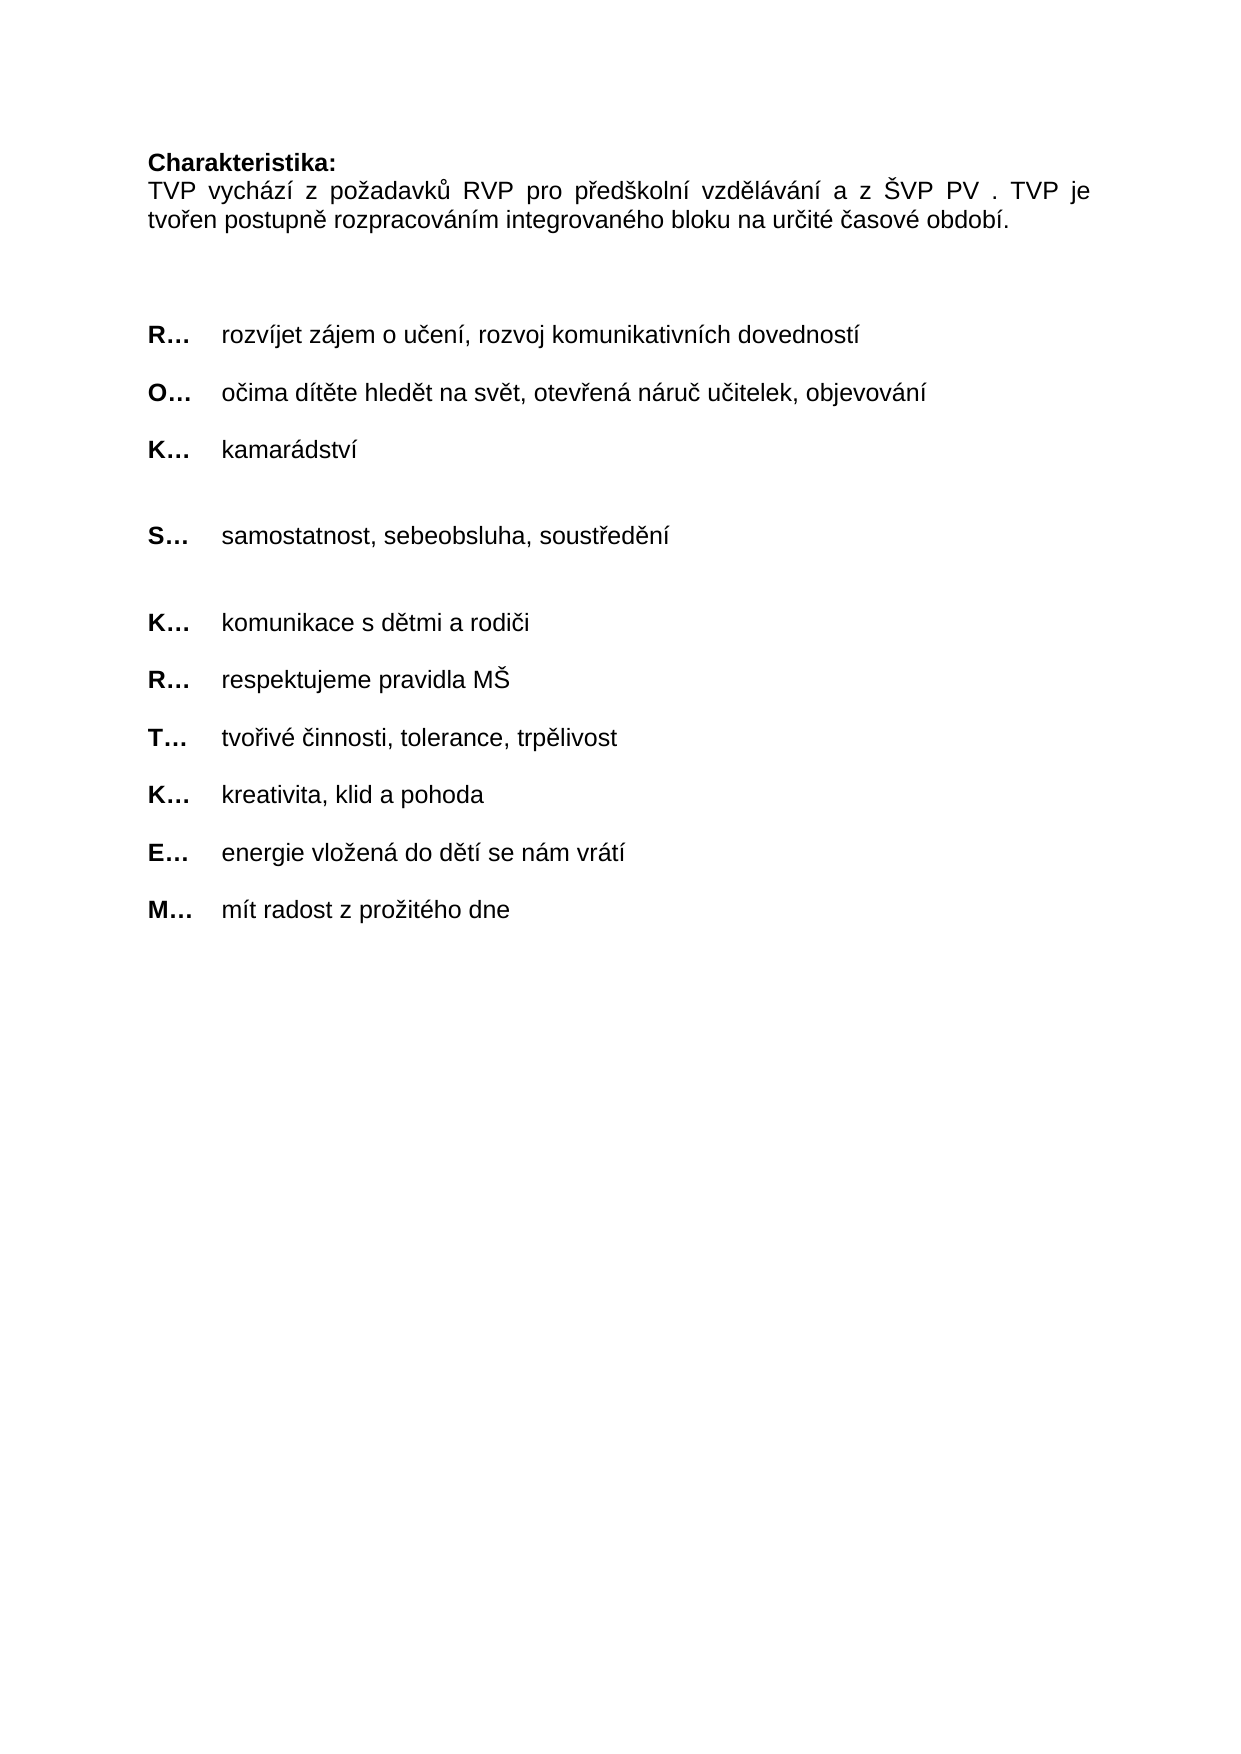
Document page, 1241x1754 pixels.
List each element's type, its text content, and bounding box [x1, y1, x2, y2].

text K… komunikace s dětmi a rodiči [148, 608, 1093, 636]
text TVP vychází z požadavků RVP pro předškolní vzdělávání a z ŠVP PV . TVP je tvořen postupně rozpracováním integrovaného bloku na určité časové období. [148, 176, 1093, 234]
text T… tvořivé činnosti, tolerance, trpělivost [148, 723, 1093, 751]
text R… rozvíjet zájem o učení, rozvoj komunikativních dovedností [148, 320, 1093, 349]
text O… očima dítěte hledět na svět, otevřená náruč učitelek, objevování [148, 378, 1093, 406]
text E… energie vložená do dětí se nám vrátí [148, 838, 1093, 866]
text R… respektujeme pravidla MŠ [148, 665, 1093, 694]
text K… kamarádství [148, 435, 1093, 464]
text K… kreativita, klid a pohoda [148, 780, 1093, 809]
text S… samostatnost, sebeobsluha, soustředění [148, 521, 1093, 550]
text M… mít radost z prožitého dne [148, 895, 1093, 924]
text Charakteristika: [148, 148, 1093, 176]
